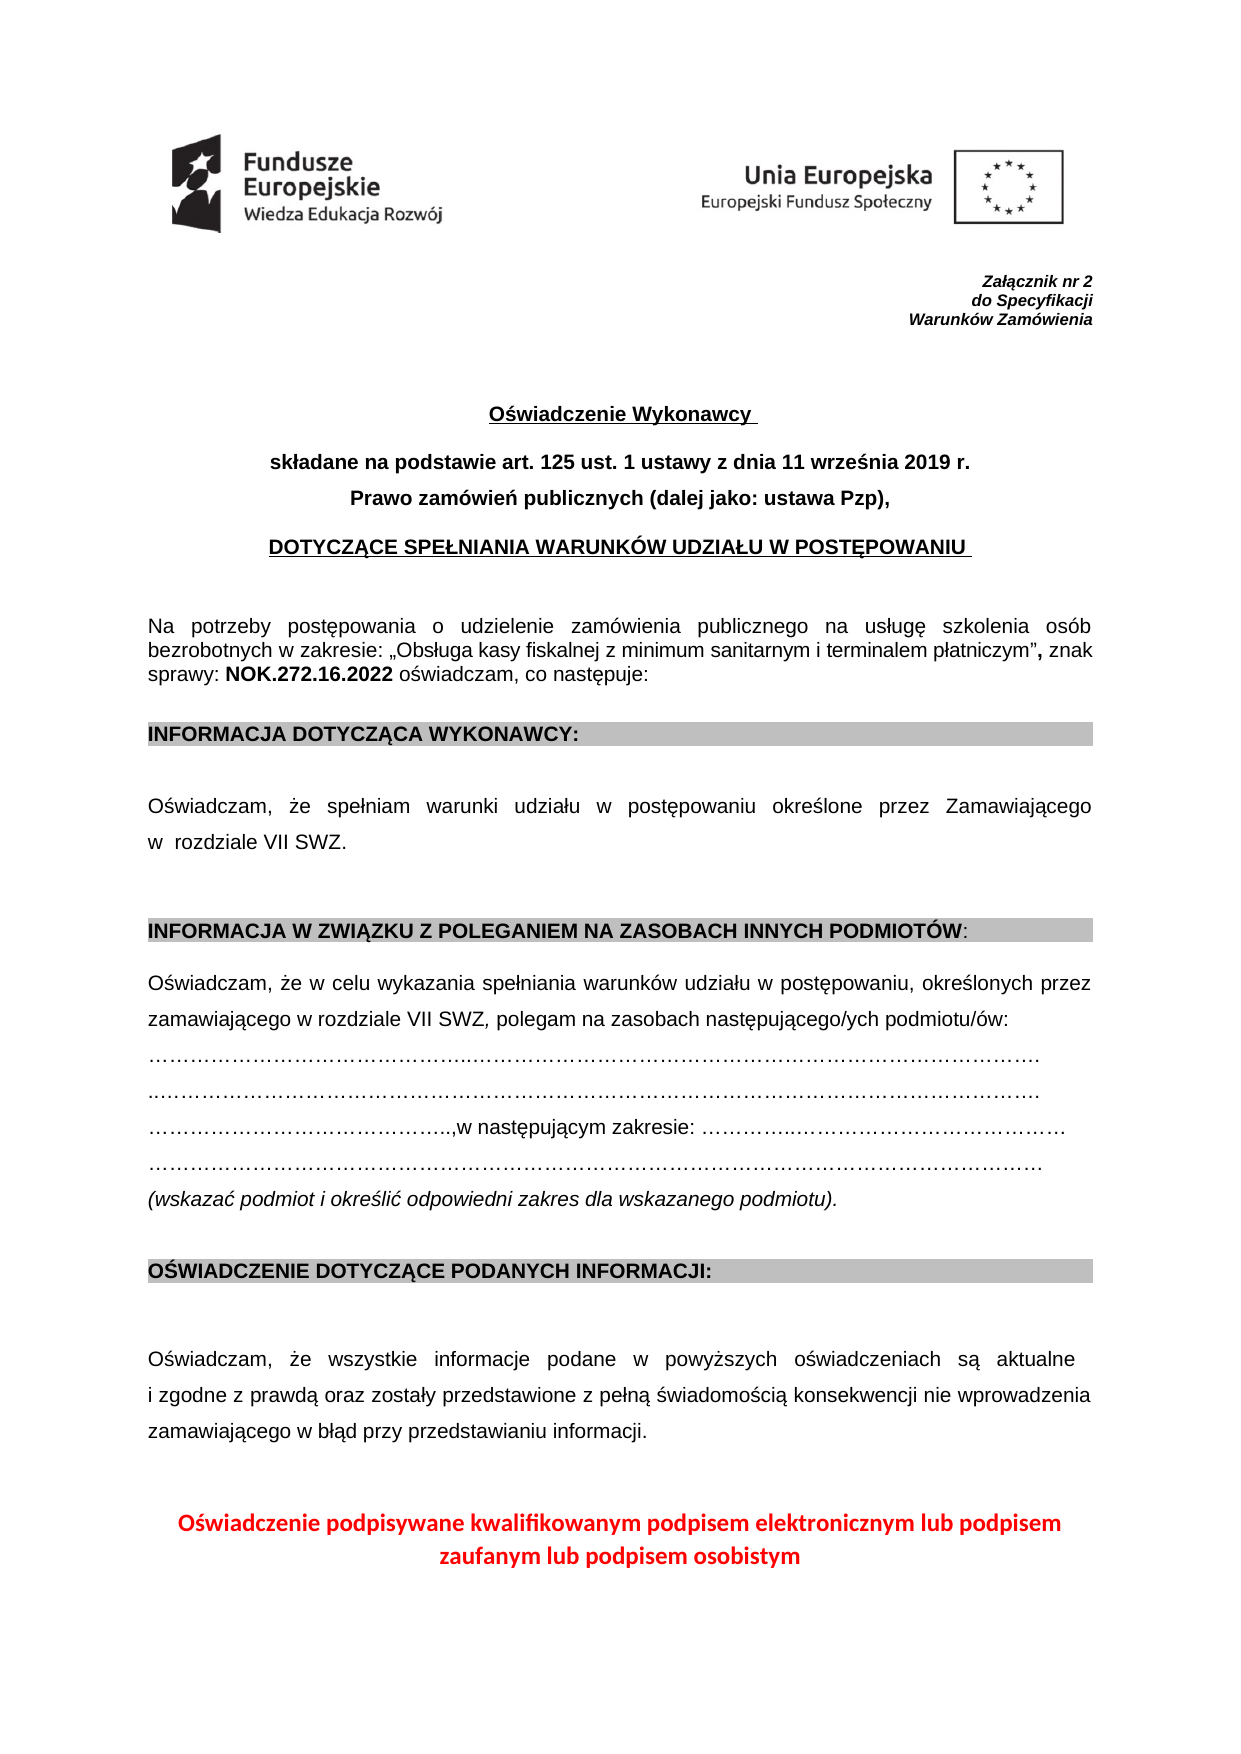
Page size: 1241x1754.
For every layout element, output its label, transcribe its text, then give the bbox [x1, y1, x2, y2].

text OŚWIADCZENIE DOTYCZĄCE PODANYCH INFORMACJI: [148, 1259, 1093, 1283]
text Warunków Zamówienia [885, 310, 1093, 329]
text INFORMACJA W ZWIĄZKU Z POLEGANIEM NA ZASOBACH INNYCH PODMIOTÓW: [148, 918, 1093, 942]
text składane na podstawie art. 125 ust. 1 ustawy z dnia 11 września 2019 r. [148, 450, 1093, 474]
text ..……………………………………………………………………………………………………………….……………………………………..,w następującym zakresie: …………..………………………………… [148, 1079, 1093, 1139]
text do Specyfikacji [885, 291, 1093, 310]
text Oświadczam, że wszystkie informacje podane w powyższych oświadczeniach są aktualne i zgodne z prawdą oraz zostały przedstawione z pełną świadomością konsekwencji nie wprowadzenia zamawiającego w błąd przy przedstawianiu informacji. [148, 1347, 1093, 1443]
text …………………………………………………………………………………………………………………(wskazać podmiot i określić odpowiedni zakres dla wskazanego podmiotu). [148, 1151, 1093, 1211]
text Załącznik nr 2 [885, 271, 1093, 291]
text Prawo zamówień publicznych (dalej jako: ustawa Pzp), [148, 486, 1093, 510]
text Oświadczam, że w celu wykazania spełniania warunków udziału w postępowaniu, określonych przez zamawiającego w rozdziale VII SWZ, polegam na zasobach następującego/ych podmiotu/ów: [148, 971, 1093, 1031]
text INFORMACJA DOTYCZĄCA WYKONAWCY: [148, 722, 1093, 746]
text Oświadczam, że spełniam warunki udziału w postępowaniu określone przez Zamawiającego w rozdziale VII SWZ. [148, 794, 1093, 854]
text Na potrzeby postępowania o udzielenie zamówienia publicznego na usługę szkolenia osób bezrobotnych w zakresie: „Obsługa kasy fiskalnej z minimum sanitarnym i terminalem płatniczym”, znak sprawy: NOK.272.16.2022 oświadczam, co następuje: [148, 614, 1093, 686]
text Oświadczenie podpisywane kwalifikowanym podpisem elektronicznym lub podpisem zaufanym lub podpisem osobistym [148, 1508, 1093, 1571]
picture [147, 109, 1093, 255]
text DOTYCZĄCE SPEŁNIANIA WARUNKÓW UDZIAŁU W POSTĘPOWANIU [148, 534, 1093, 600]
text Oświadczenie Wykonawcy [148, 402, 1093, 426]
text ………………………………………..………………………………………………………………………. [148, 1043, 1093, 1067]
